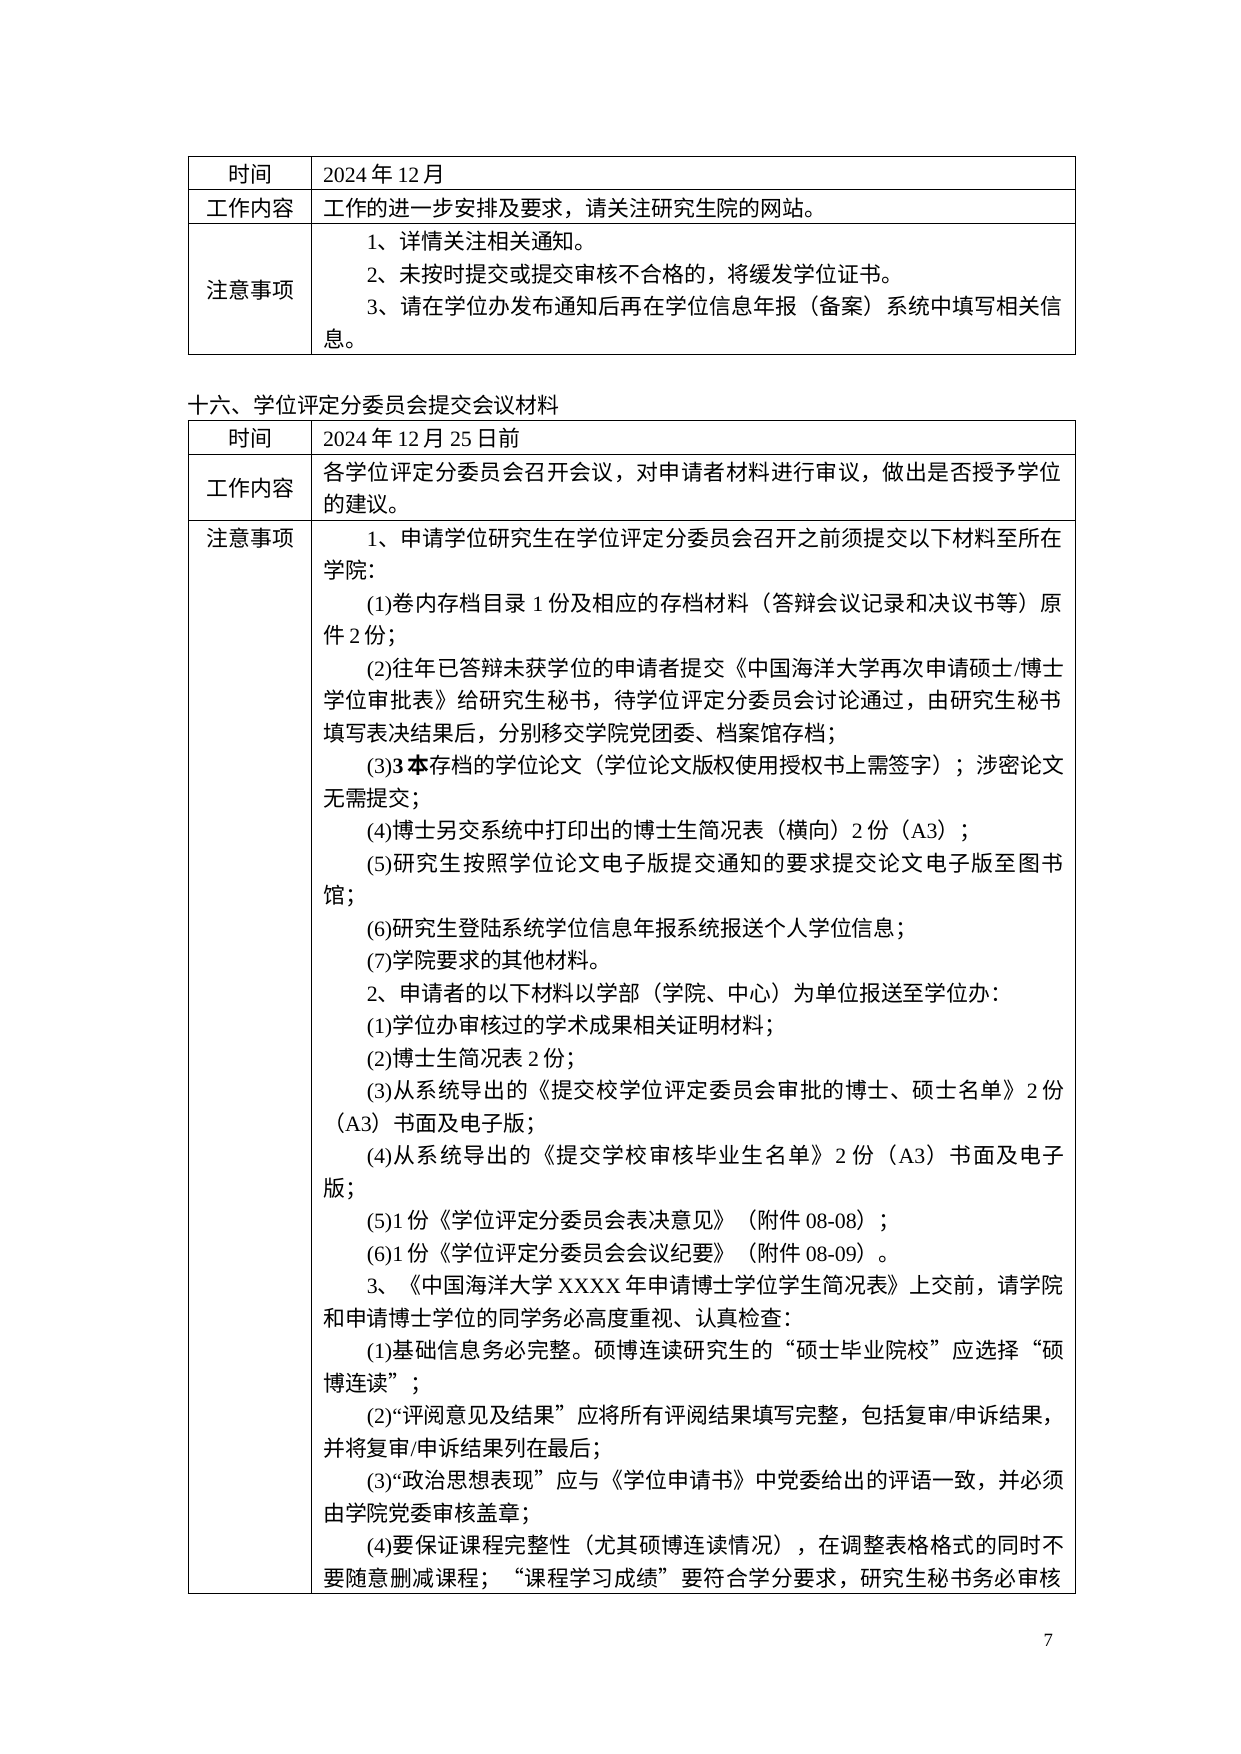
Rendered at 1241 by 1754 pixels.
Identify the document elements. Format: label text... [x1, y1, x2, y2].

table_cell 工作内容 [189, 190, 311, 223]
table_cell 各学位评定分委员会召开会议，对申请者材料进行审议，做出是否授予学位的建议。 [312, 455, 1075, 519]
table_cell 工作内容 [189, 455, 311, 519]
table_header 时间 [189, 157, 311, 189]
table_cell 1、详情关注相关通知。 2、未按时提交或提交审核不合格的，将缓发学位证书。 3、请在学位办发布通知后再在学位信息年报（备案）系统中填写相关信息。 [312, 224, 1075, 354]
table_header 2024年12月25日前 [312, 421, 1075, 453]
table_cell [312, 521, 1075, 1593]
table_cell 工作的进一步安排及要求，请关注研究生院的网站。 [312, 190, 1075, 223]
table_cell 注意事项 [189, 224, 311, 354]
text 十六、学位评定分委员会提交会议材料 [187, 387, 1053, 420]
table_cell 注意事项 [189, 521, 311, 1593]
table_header 2024年12月 [312, 157, 1075, 189]
table_header 时间 [189, 421, 311, 453]
